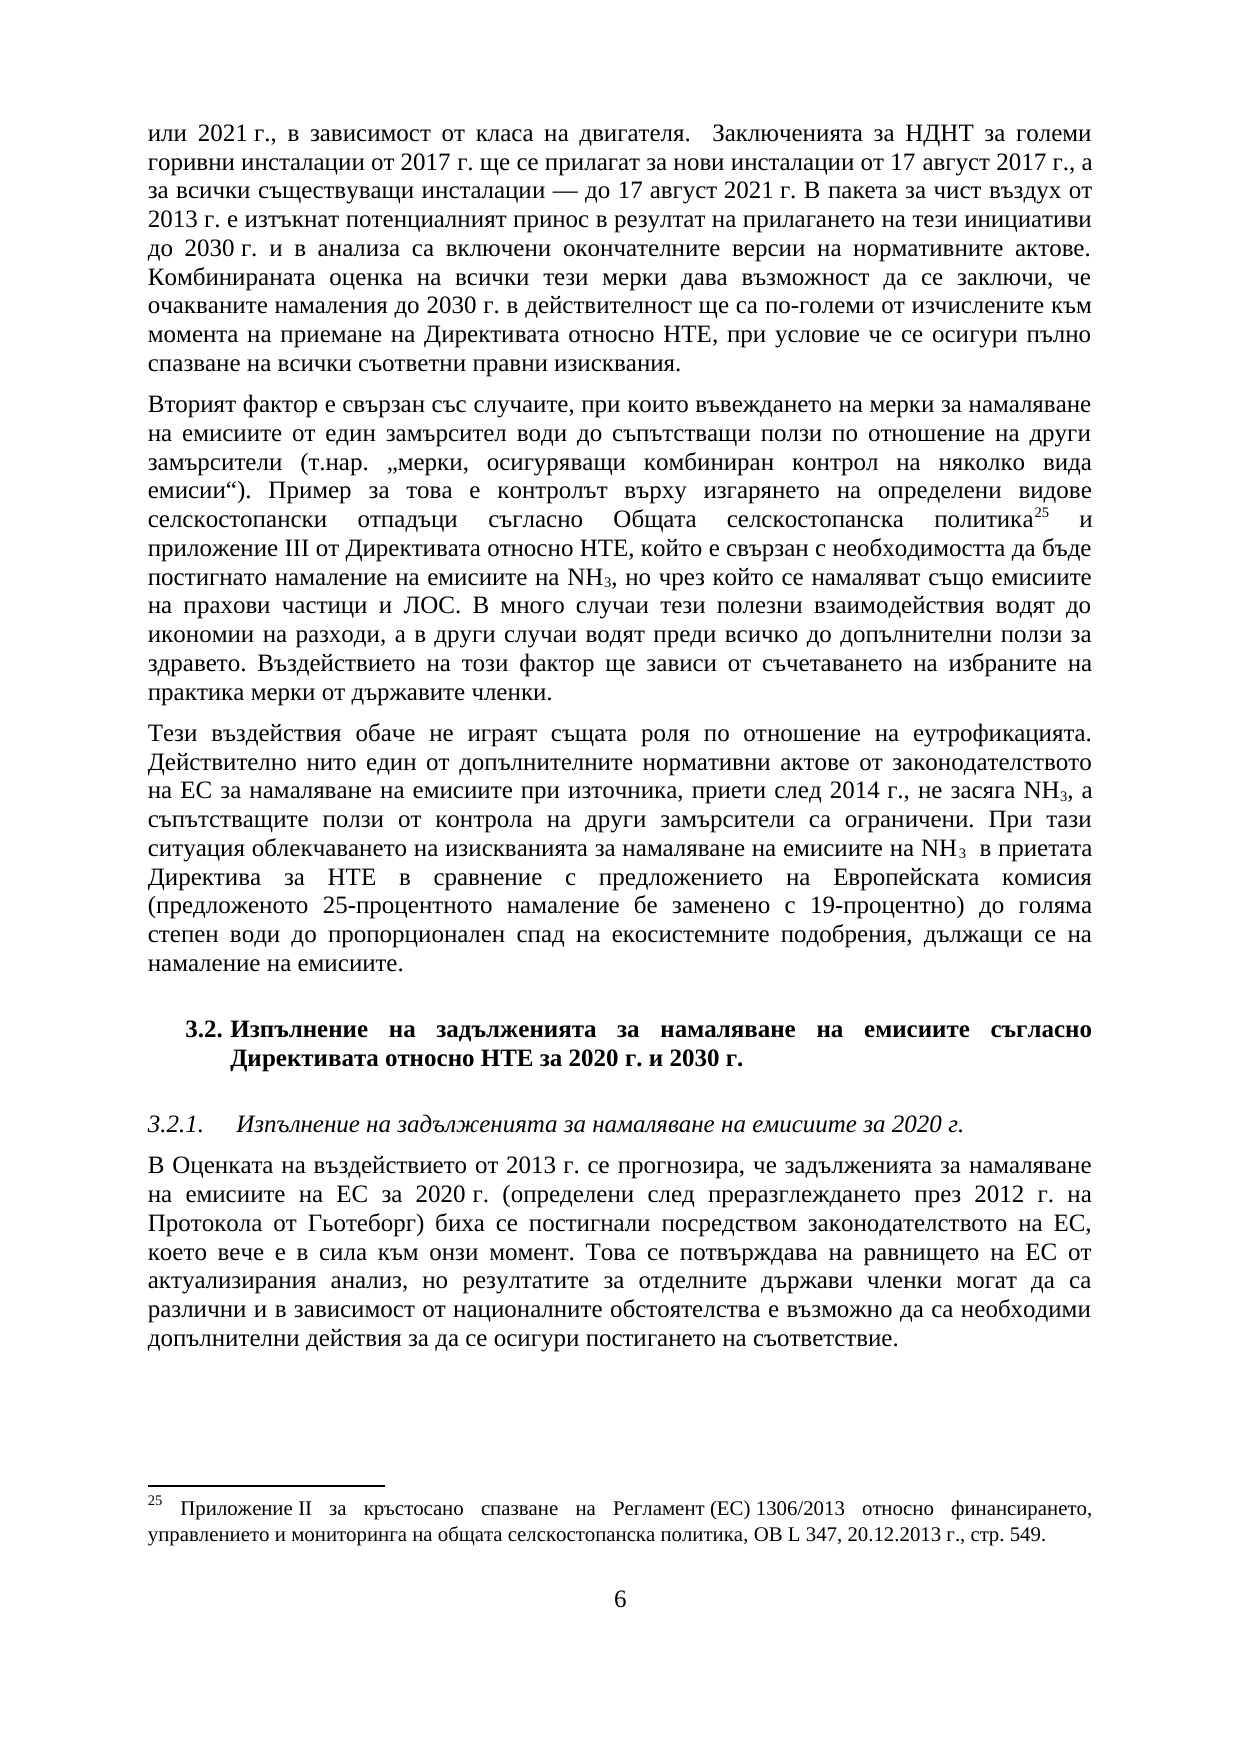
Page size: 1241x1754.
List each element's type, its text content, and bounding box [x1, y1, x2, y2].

list Изпълнение на задълженията за намаляване на емисиите за 2020 г. [148, 1109, 1093, 1138]
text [148, 118, 1093, 377]
text Тези въздействия обаче не играят същата роля по отношение на еутрофикацията. Действително нито един от допълнителните нормативни актове от законодателството на ЕС за намаляване на емисиите при източника, приети след 2014 г., не засяга NH3, а съпътстващите ползи от контрола на други замърсители са ограничени. При тази ситуация облекчаването на изискванията за намаляване на емисиите на NH3 в приетата Директива за НТЕ в сравнение с предложението на Европейската комисия (предложеното 25-процентното намаление бе заменено с 19-процентно) до голяма степен води до пропорционален спад на екосистемните подобрения, дължащи се на намаление на емисиите. [148, 718, 1093, 977]
text Вторият фактор е свързан със случаите, при които въвеждането на мерки за намаляване на емисиите от един замърсител води до съпътстващи ползи по отношение на други замърсители (т.нар. „мерки, осигуряващи комбиниран контрол на няколко вида емисии“). Пример за това е контролът върху изгарянето на определени видове селскостопански отпадъци съгласно Общата селскостопанска политика и приложение III от Директивата относно НТЕ, който е свързан с необходимостта да бъде постигнато намаление на емисиите на NH3, но чрез който се намаляват също емисиите на прахови частици и ЛОС. В много случаи тези полезни взаимодействия водят до икономии на разходи, а в други случаи водят преди всичко до допълнителни ползи за здравето. Въздействието на този фактор ще зависи от съчетаването на избраните на практика мерки от държавите членки. [148, 389, 1093, 706]
text В Оценката на въздействието от 2013 г. се прогнозира, че задълженията за намаляване на емисиите на ЕС за 2020 г. (определени след преразглеждането през 2012 г. на Протокола от Гьотеборг) биха се постигнали посредством законодателството на ЕС, което вече е в сила към онзи момент. Това се потвърждава на равнището на ЕС от актуализирания анализ, но резултатите за отделните държави членки могат да са различни и в зависимост от националните обстоятелства е възможно да са необходими допълнителни действия за да се осигури постигането на съответствие. [148, 1151, 1093, 1352]
list Изпълнение на задълженията за намаляване на емисиите съгласно Директивата относно НТЕ за 2020 г. и 2030 г. [185, 1014, 1093, 1072]
